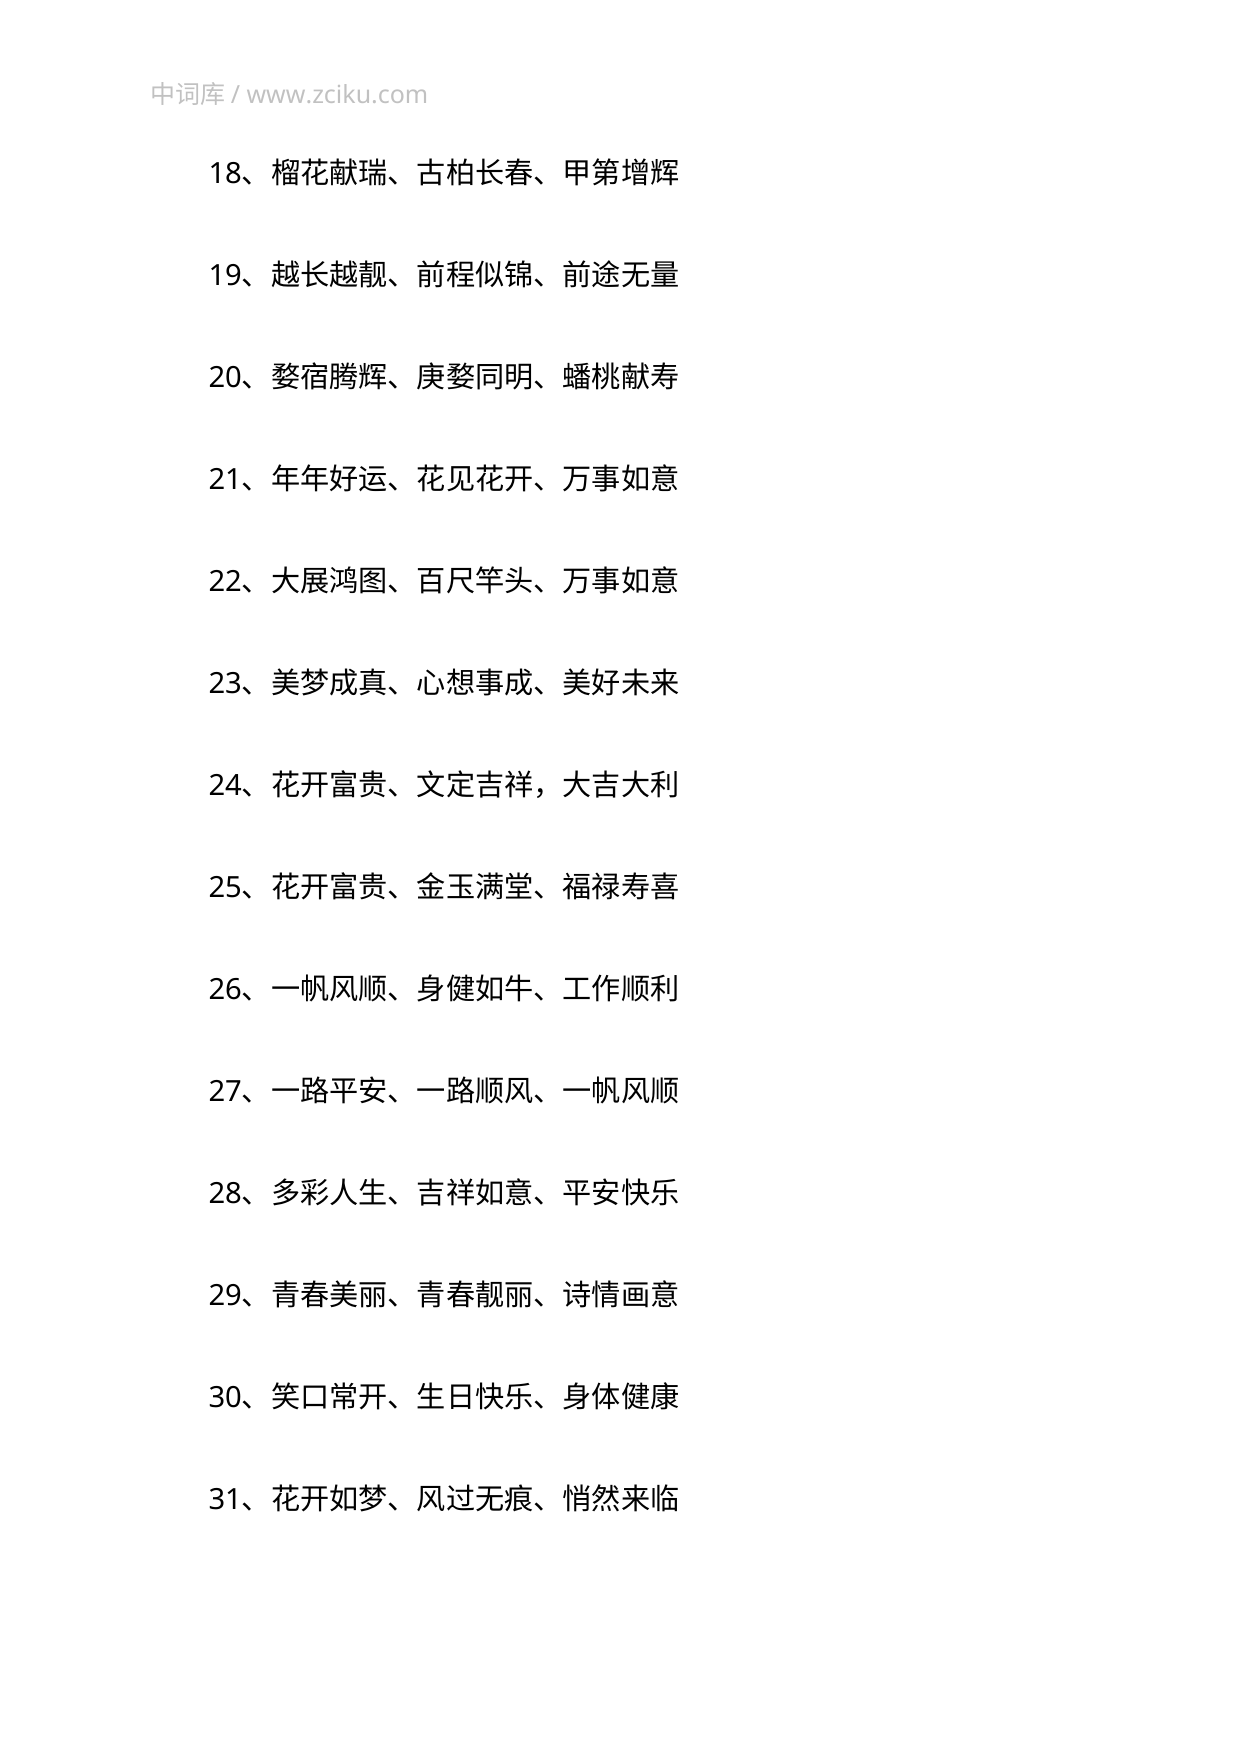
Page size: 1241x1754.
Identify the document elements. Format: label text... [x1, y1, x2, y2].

text 21、年年好运、花见花开、万事如意 [150, 456, 1090, 498]
text 31、花开如梦、风过无痕、悄然来临 [150, 1476, 1090, 1518]
text 20、婺宿腾辉、庚婺同明、蟠桃献寿 [150, 354, 1090, 396]
text 30、笑口常开、生日快乐、身体健康 [150, 1374, 1090, 1416]
text 25、花开富贵、金玉满堂、福禄寿喜 [150, 864, 1090, 906]
text 19、越长越靓、前程似锦、前途无量 [150, 252, 1090, 294]
text 23、美梦成真、心想事成、美好未来 [150, 660, 1090, 702]
text 18、榴花献瑞、古柏长春、甲第增辉 [150, 150, 1090, 192]
text 24、花开富贵、文定吉祥，大吉大利 [150, 762, 1090, 804]
text 27、一路平安、一路顺风、一帆风顺 [150, 1068, 1090, 1110]
text 29、青春美丽、青春靓丽、诗情画意 [150, 1272, 1090, 1314]
text 28、多彩人生、吉祥如意、平安快乐 [150, 1170, 1090, 1212]
text 22、大展鸿图、百尺竿头、万事如意 [150, 558, 1090, 600]
text 26、一帆风顺、身健如牛、工作顺利 [150, 966, 1090, 1008]
